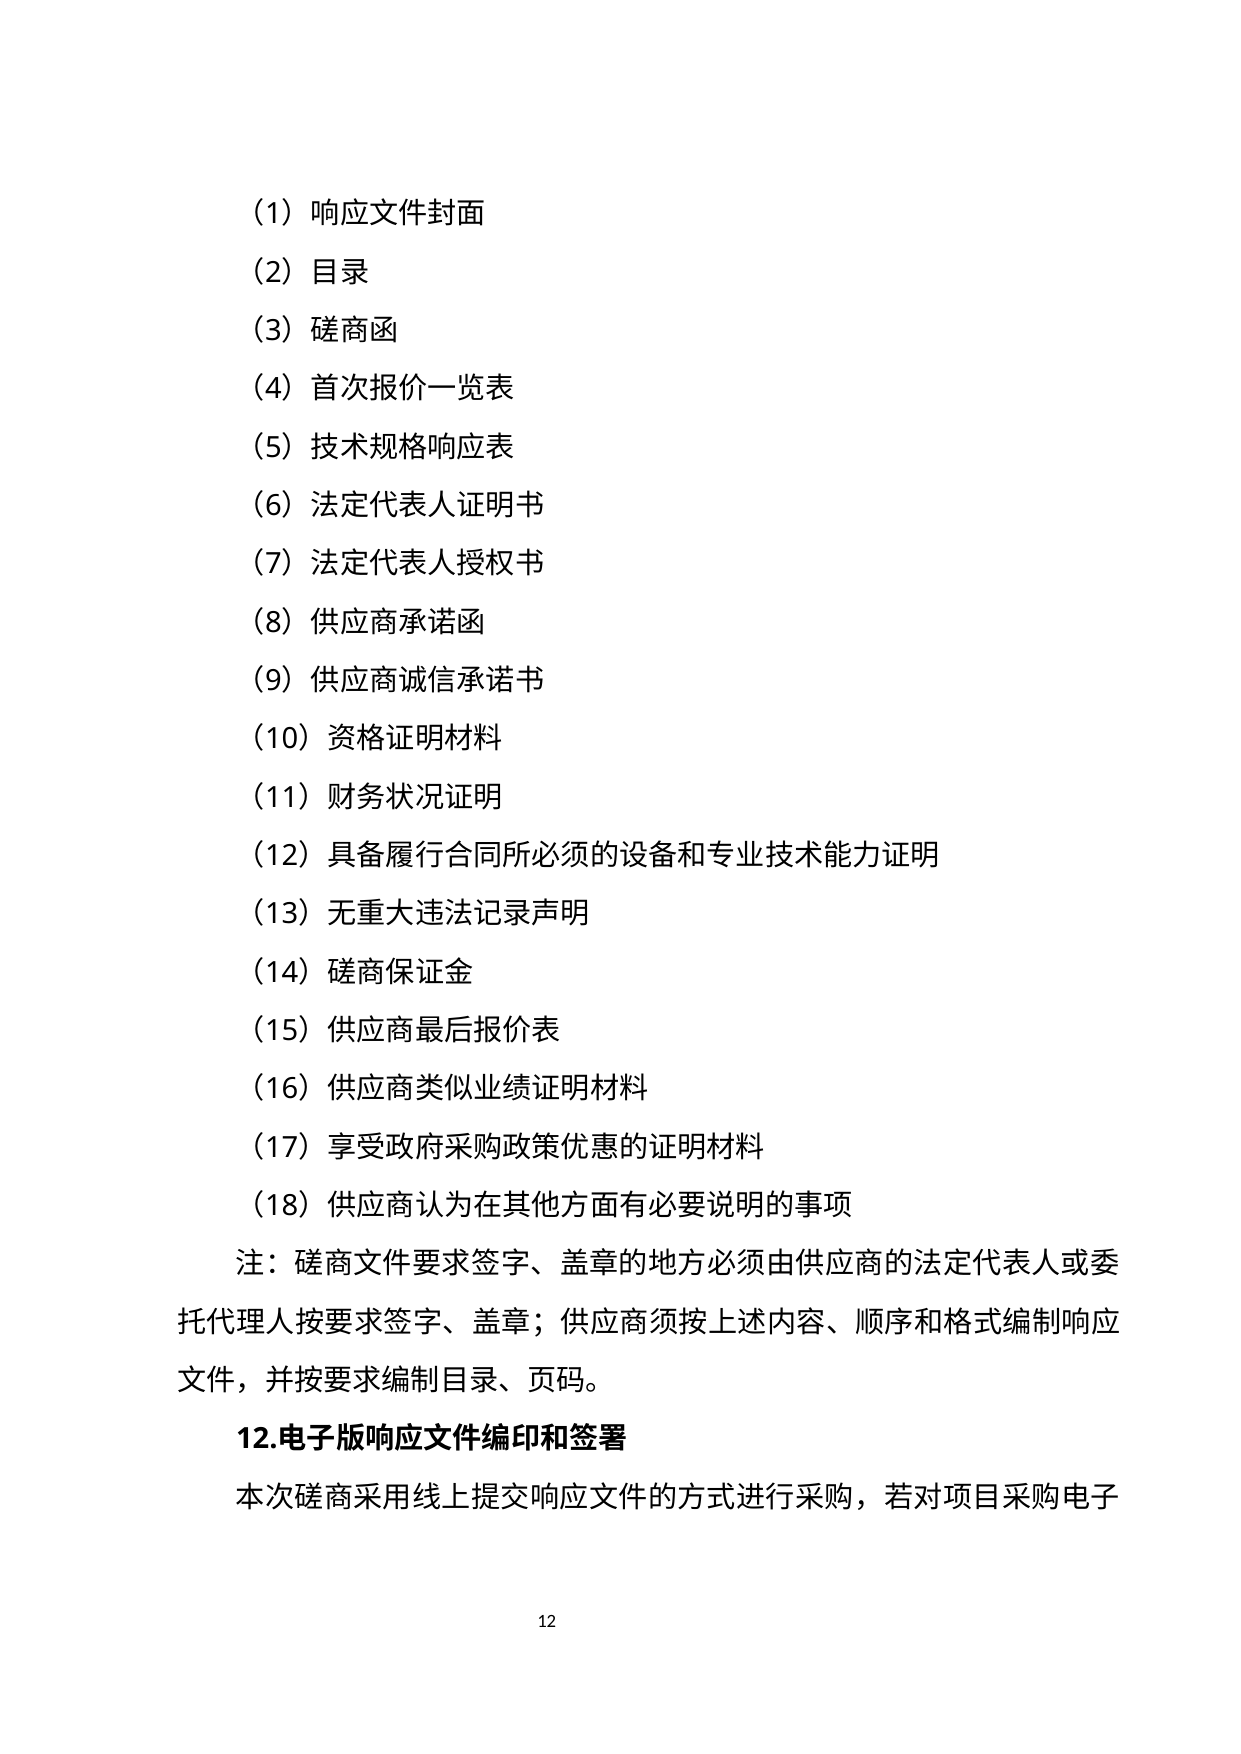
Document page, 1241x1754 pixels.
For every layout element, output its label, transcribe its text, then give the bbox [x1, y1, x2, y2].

text （1）响应文件封面 [177, 177, 1122, 236]
text （15）供应商最后报价表 [177, 994, 1122, 1052]
text （5）技术规格响应表 [177, 411, 1122, 469]
text （6）法定代表人证明书 [177, 469, 1122, 527]
text （14）磋商保证金 [177, 936, 1122, 994]
text （9）供应商诚信承诺书 [177, 644, 1122, 702]
text 注：磋商文件要求签字、盖章的地方必须由供应商的法定代表人或委托代理人按要求签字、盖章；供应商须按上述内容、顺序和格式编制响应文件，并按要求编制目录、页码。 [177, 1227, 1122, 1402]
text （2）目录 [177, 236, 1122, 294]
text （7）法定代表人授权书 [177, 527, 1122, 586]
text （3）磋商函 [177, 294, 1122, 352]
text （8）供应商承诺函 [177, 586, 1122, 644]
text （12）具备履行合同所必须的设备和专业技术能力证明 [177, 819, 1122, 877]
text （16）供应商类似业绩证明材料 [177, 1052, 1122, 1111]
text （18）供应商认为在其他方面有必要说明的事项 [177, 1169, 1122, 1227]
text （10）资格证明材料 [177, 702, 1122, 761]
text （11）财务状况证明 [177, 761, 1122, 819]
text （17）享受政府采购政策优惠的证明材料 [177, 1111, 1122, 1169]
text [177, 1461, 1122, 1519]
text （13）无重大违法记录声明 [177, 877, 1122, 936]
text 12.电子版响应文件编印和签署 [177, 1402, 1122, 1461]
text （4）首次报价一览表 [177, 352, 1122, 411]
